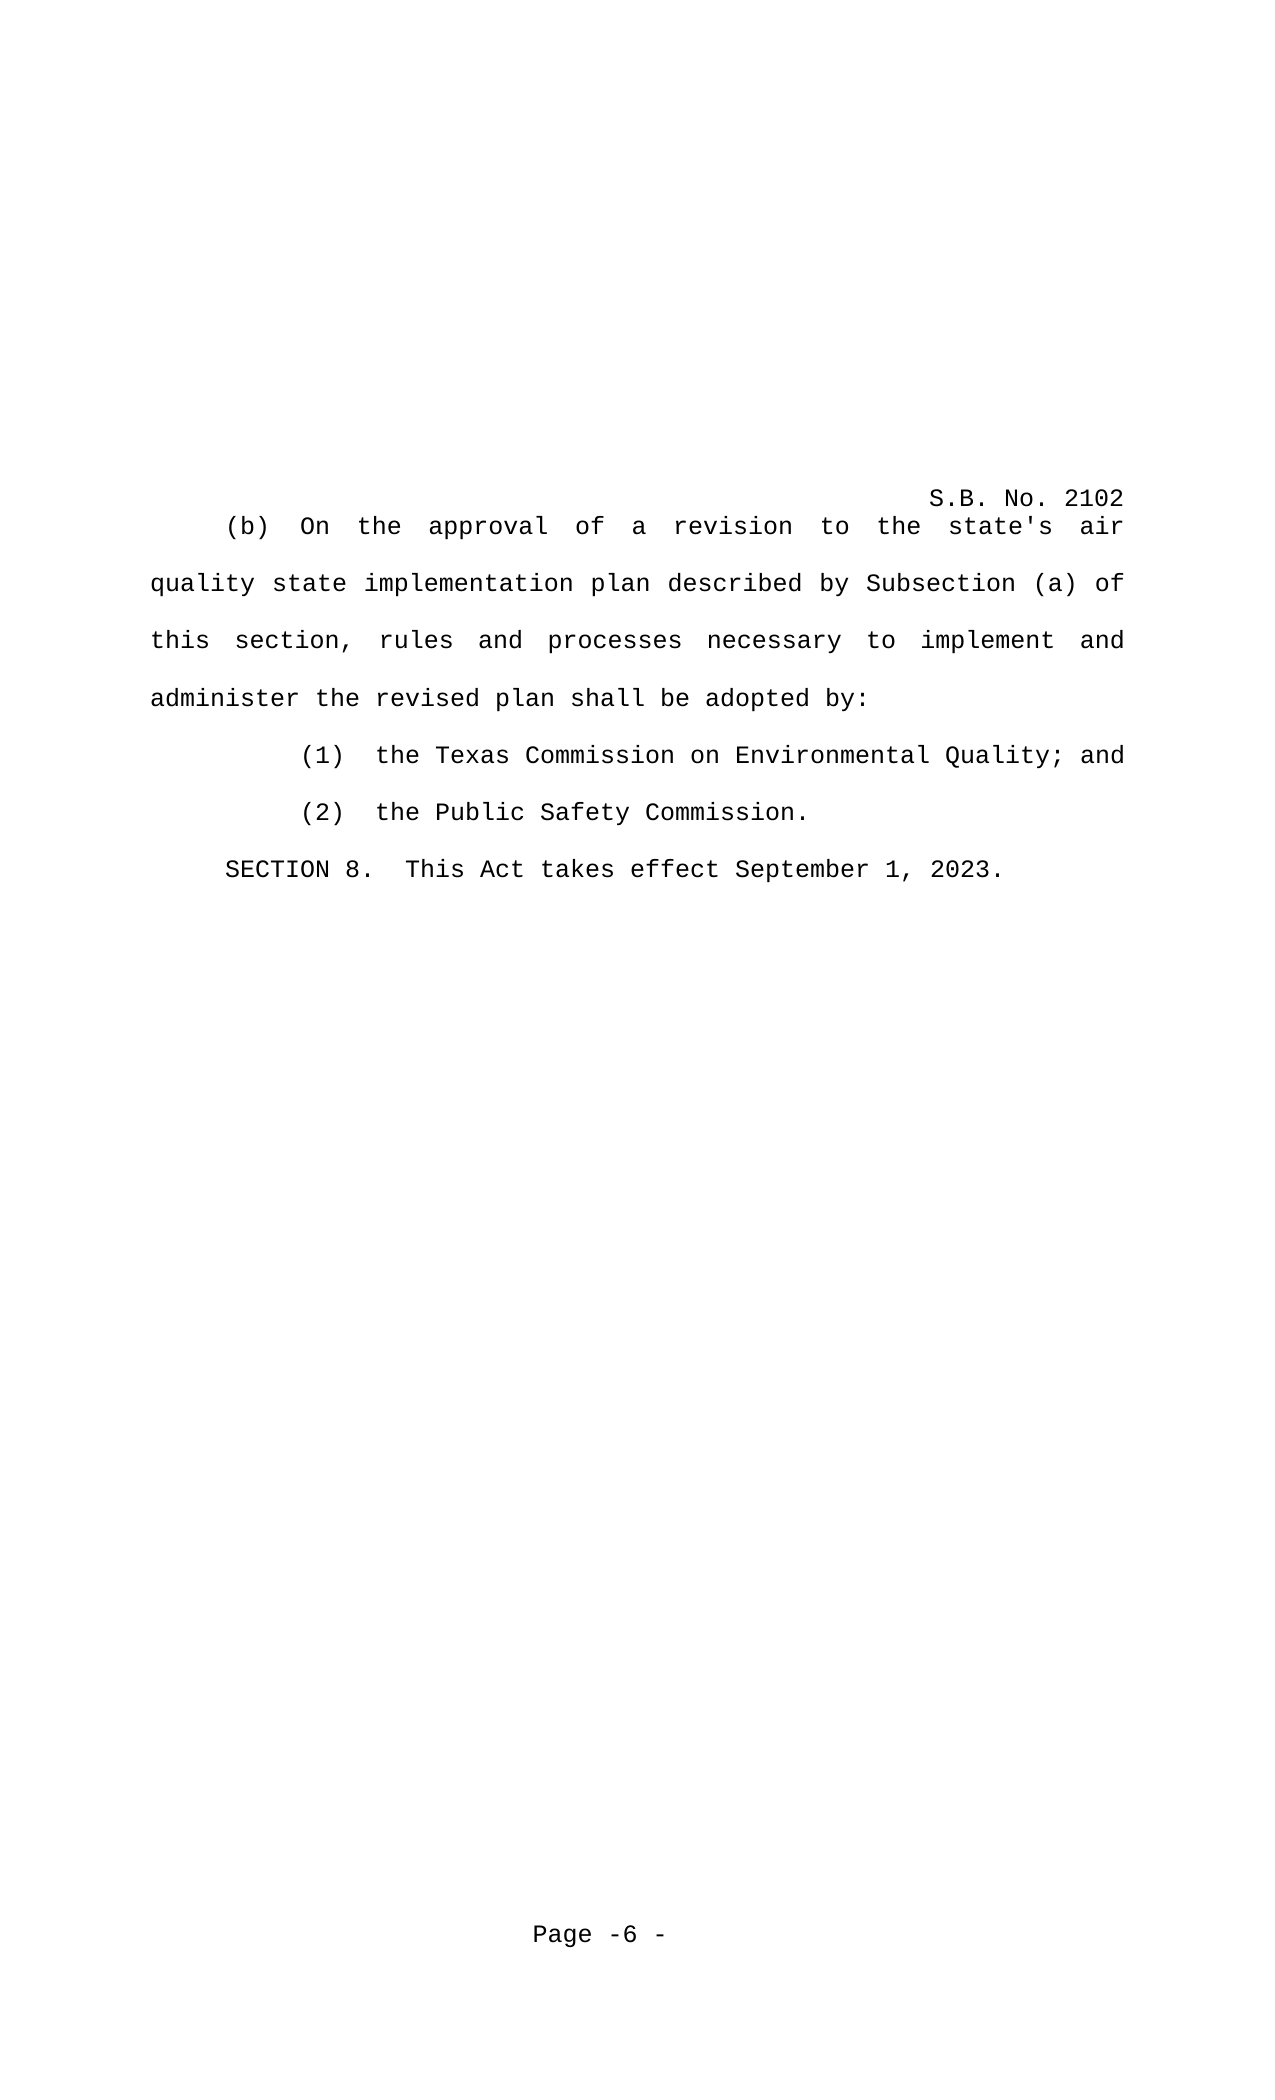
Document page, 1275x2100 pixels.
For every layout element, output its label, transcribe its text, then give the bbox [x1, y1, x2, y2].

text (2) the Public Safety Commission. [150, 799, 1125, 828]
text (b) On the approval of a revision to the state's air quality state implementation plan described by Subsection (a) of this section, rules and processes necessary to implement and administer the revised plan shall be adopted by: [150, 514, 1125, 713]
text SECTION 8. This Act takes effect September 1, 2023. [150, 856, 1125, 885]
text (1) the Texas Commission on Environmental Quality; and [150, 742, 1125, 771]
